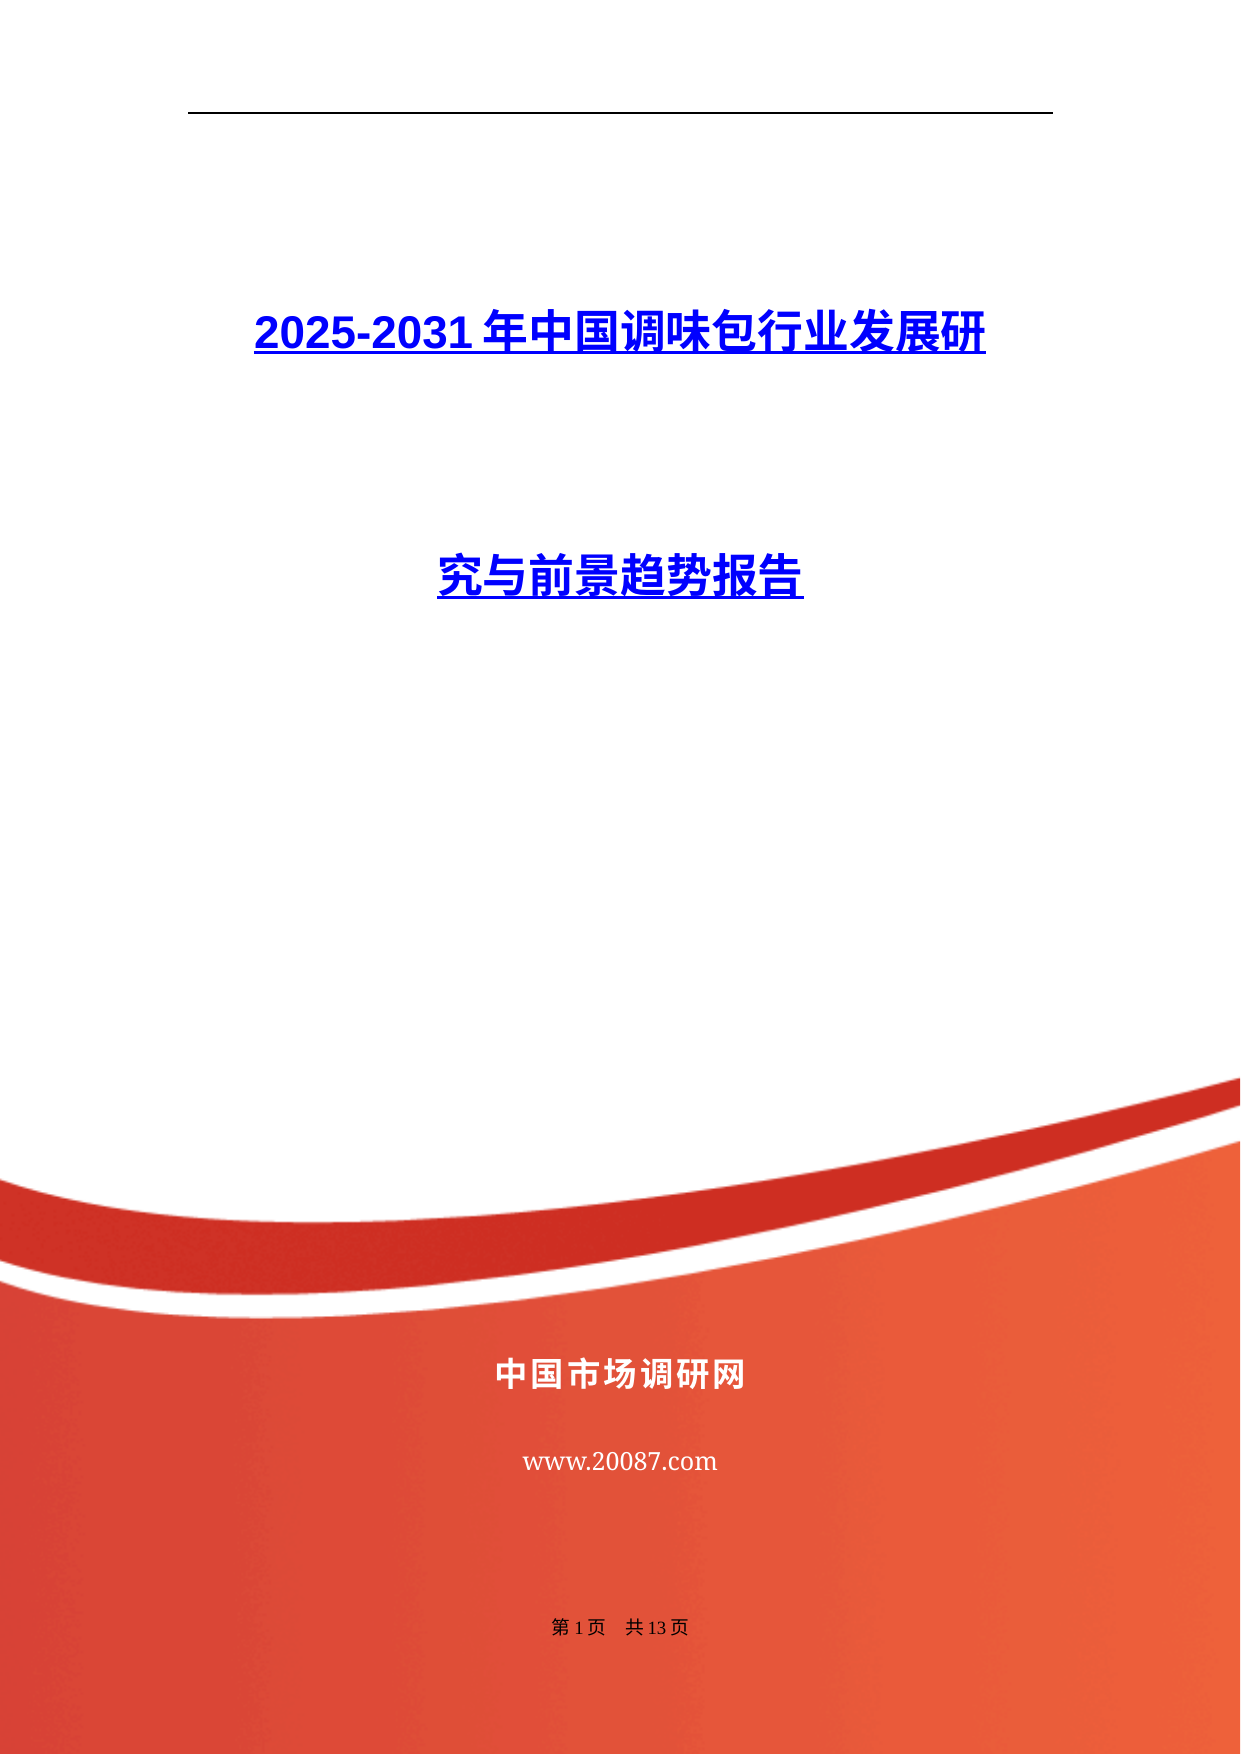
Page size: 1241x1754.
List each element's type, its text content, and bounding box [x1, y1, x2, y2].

table_header 2025-2031年中国调味包行业发展研究与前景趋势报告 [188, 207, 1053, 773]
picture [0, 1006, 1241, 1754]
text www.20087.com [187, 1428, 1053, 1493]
subtitle 中国市场调研网 [187, 1339, 1053, 1404]
